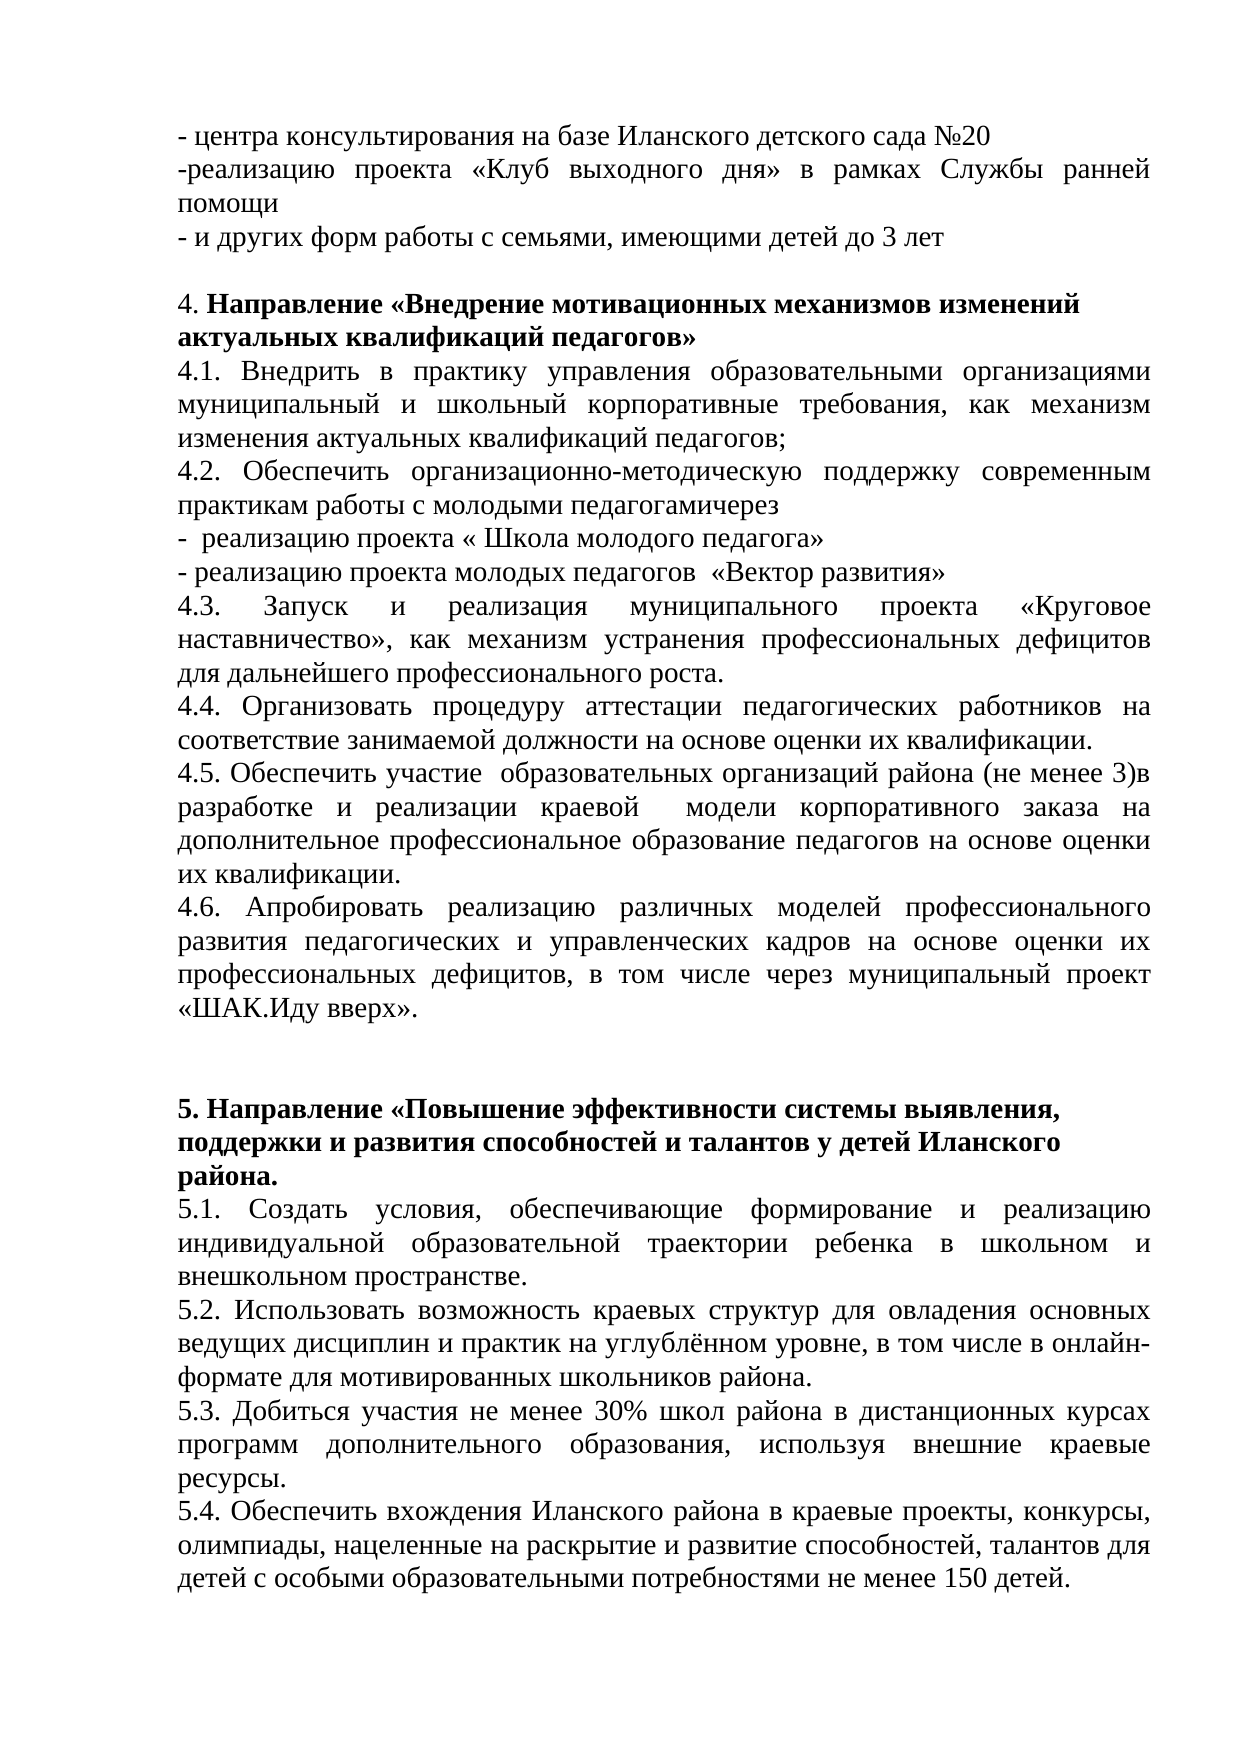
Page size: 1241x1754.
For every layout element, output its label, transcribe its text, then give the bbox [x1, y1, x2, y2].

text -реализацию проекта «Клуб выходного дня» в рамках Службы ранней помощи [177, 152, 1152, 219]
text 5. Направление «Повышение эффективности системы выявления, поддержки и развития способностей и талантов у детей Иланского района. [177, 1091, 1152, 1191]
text 4.1. Внедрить в практику управления образовательными организациями муниципальный и школьный корпоративные требования, как механизм изменения актуальных квалификаций педагогов; [177, 353, 1152, 453]
text - реализацию проекта « Школа молодого педагога» [177, 521, 1152, 554]
text 5.2. Использовать возможность краевых структур для овладения основных ведущих дисциплин и практик на углублённом уровне, в том числе в онлайн-формате для мотивированных школьников района. [177, 1292, 1152, 1393]
text 5.4. Обеспечить вхождения Иланского района в краевые проекты, конкурсы, олимпиады, нацеленные на раскрытие и развитие способностей, талантов для детей с особыми образовательными потребностями не менее 150 детей. [177, 1493, 1152, 1594]
text 4.5. Обеспечить участие образовательных организаций района (не менее 3)в разработке и реализации краевой модели корпоративного заказа на дополнительное профессиональное образование педагогов на основе оценки их квалификации. [177, 755, 1152, 889]
text 4. Направление «Внедрение мотивационных механизмов изменений актуальных квалификаций педагогов» [177, 286, 1152, 353]
text 5.1. Создать условия, обеспечивающие формирование и реализацию индивидуальной образовательной траектории ребенка в школьном и внешкольном пространстве. [177, 1191, 1152, 1292]
text 5.3. Добиться участия не менее 30% школ района в дистанционных курсах программ дополнительного образования, используя внешние краевые ресурсы. [177, 1393, 1152, 1493]
text 4.3. Запуск и реализация муниципального проекта «Круговое наставничество», как механизм устранения профессиональных дефицитов для дальнейшего профессионального роста. [177, 588, 1152, 688]
text 4.2. Обеспечить организационно-методическую поддержку современным практикам работы с молодыми педагогамичерез [177, 453, 1152, 521]
text 4.6. Апробировать реализацию различных моделей профессионального развития педагогических и управленческих кадров на основе оценки их профессиональных дефицитов, в том числе через муниципальный проект «ШАК.Иду вверх». [177, 889, 1152, 1024]
text - и других форм работы с семьями, имеющими детей до 3 лет [177, 219, 1152, 252]
text - реализацию проекта молодых педагогов «Вектор развития» [177, 554, 1152, 588]
text 4.4. Организовать процедуру аттестации педагогических работников на соответствие занимаемой должности на основе оценки их квалификации. [177, 688, 1152, 755]
text - центра консультирования на базе Иланского детского сада №20 [177, 118, 1152, 152]
